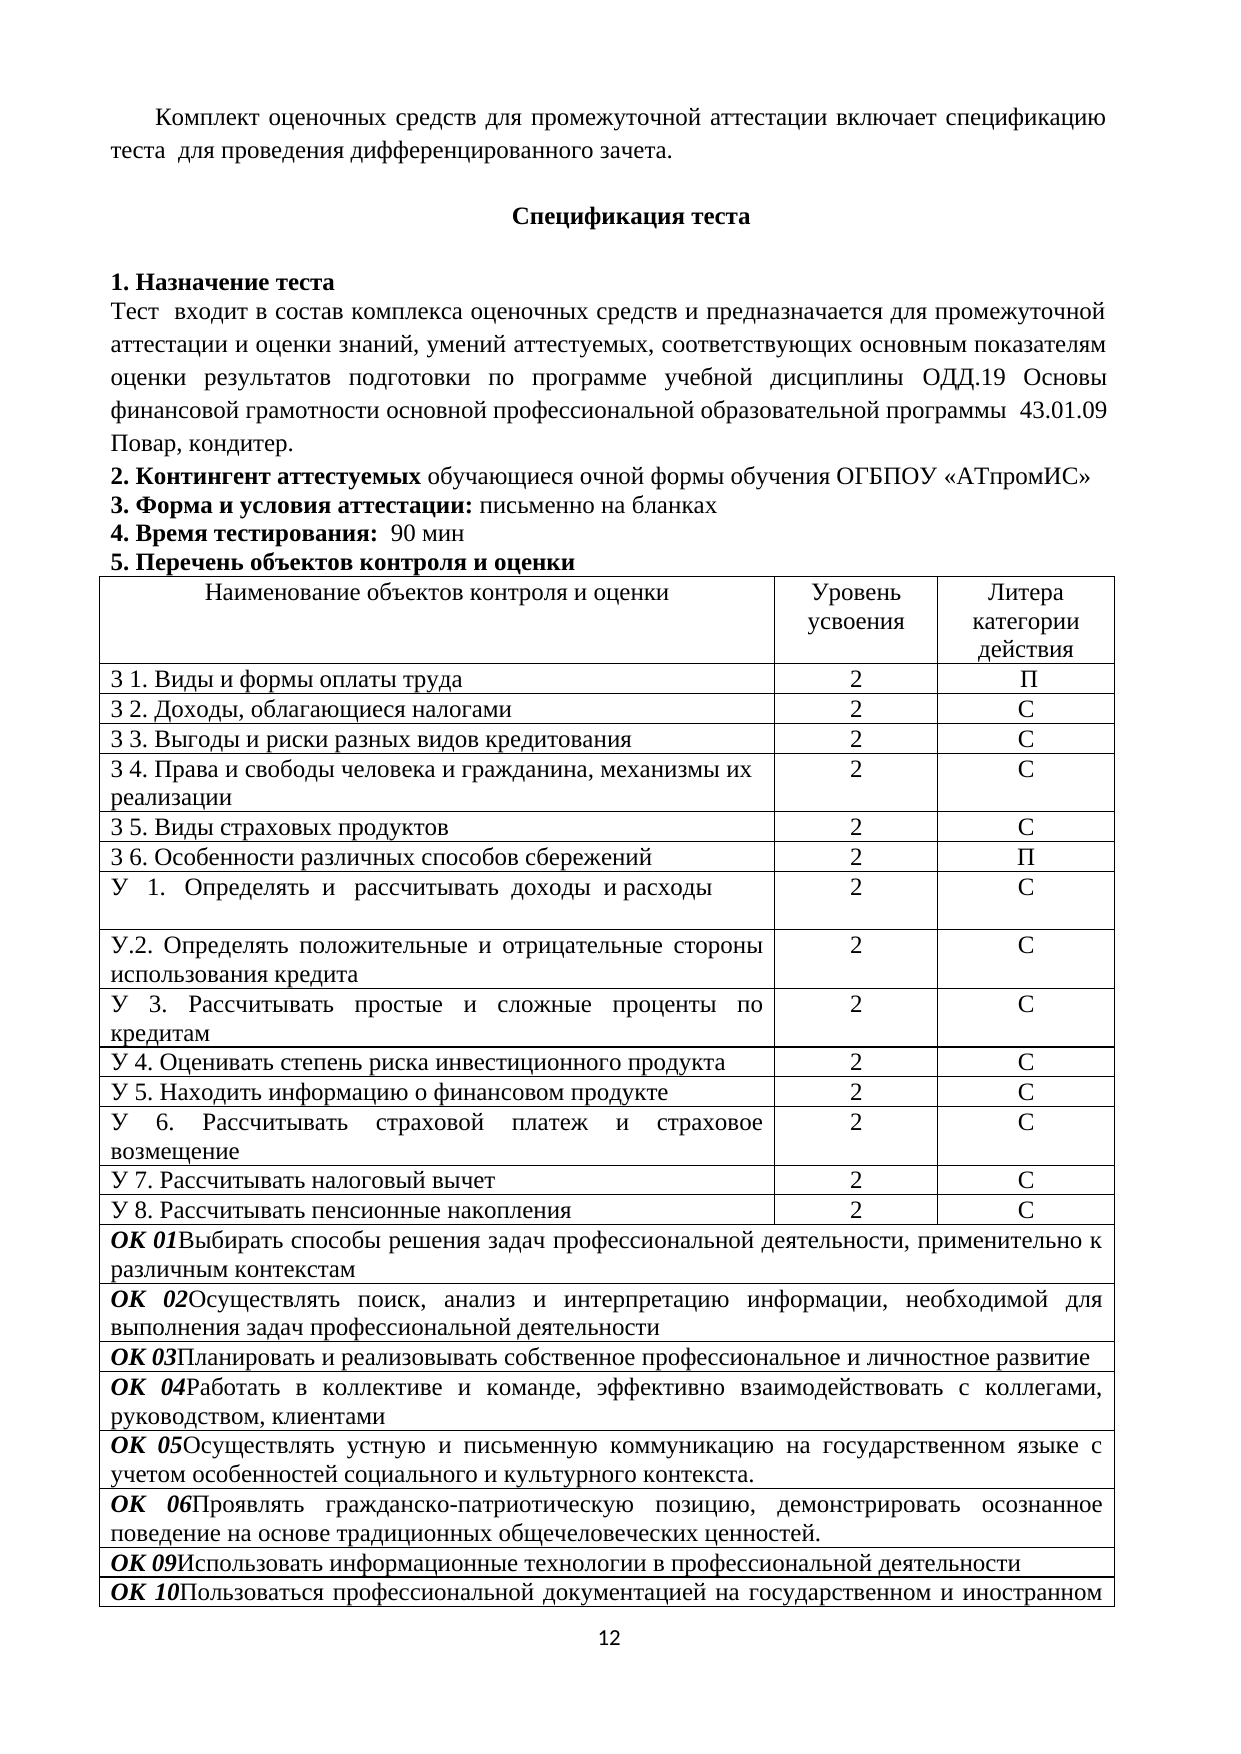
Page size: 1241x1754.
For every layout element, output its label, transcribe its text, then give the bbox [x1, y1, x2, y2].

text Тест входит в состав комплекса оценочных средств и предназначается для промежуточной аттестации и оценки знаний, умений аттестуемых, соответствующих основным показателям оценки результатов подготовки по программе учебной дисциплины ОДД.19 Основы финансовой грамотности основной профессиональной образовательной программы 43.01.09 Повар, кондитер. [110, 296, 1107, 457]
table_cell 3 3. Выгоды и риски разных видов кредитования [100, 724, 774, 753]
table_cell 2 [775, 872, 937, 929]
table_cell С [938, 724, 1114, 753]
text Комплект оценочных средств для промежуточной аттестации включает спецификацию теста для проведения дифференцированного зачета. [110, 102, 1107, 164]
table_cell ОК 03Планировать и реализовывать собственное профессиональное и личностное развитие [100, 1342, 1114, 1371]
table_cell ОК 05Осуществлять устную и письменную коммуникацию на государственном языке с учетом особенностей социального и культурного контекста. [100, 1431, 1114, 1488]
table_cell 2 [775, 1048, 937, 1076]
table_cell ОК 06Проявлять гражданско-патриотическую позицию, демонстрировать осознанное поведение на основе традиционных общечеловеческих ценностей. [100, 1489, 1114, 1547]
table_cell 2 [775, 724, 937, 753]
table_cell 3 4. Права и свободы человека и гражданина, механизмы их реализации [100, 754, 774, 811]
table_cell 3 5. Виды страховых продуктов [100, 812, 774, 841]
table_cell С [938, 1107, 1114, 1164]
table_cell У 6. Рассчитывать страховой платеж и страховое возмещение [100, 1107, 774, 1164]
table_cell 3 6. Особенности различных способов сбережений [100, 842, 774, 871]
table_cell П [938, 664, 1114, 693]
table_cell У 4. Оценивать степень риска инвестиционного продукта [100, 1048, 774, 1076]
table_cell С [938, 930, 1114, 988]
table_cell У 1. Определять и рассчитывать доходы и расходы [100, 872, 774, 929]
table_cell У.2. Определять положительные и отрицательные стороны использования кредита [100, 930, 774, 988]
table_header Наименование объектов контроля и оценки [100, 577, 774, 663]
table_cell 2 [775, 754, 937, 811]
table_cell У 8. Рассчитывать пенсионные накопления [100, 1195, 774, 1224]
table_cell ОК 09Использовать информационные технологии в профессиональной деятельности [100, 1548, 1114, 1576]
table_cell 2 [775, 989, 937, 1046]
table_cell ОК 01Выбирать способы решения задач профессиональной деятельности, применительно к различным контекстам [100, 1225, 1114, 1283]
text 2. Контингент аттестуемых обучающиеся очной формы обучения ОГБПОУ «АТпромИС» [110, 461, 1107, 490]
table_cell С [938, 694, 1114, 723]
table_cell С [938, 872, 1114, 929]
table_cell 2 [775, 1107, 937, 1164]
table_cell 2 [775, 1195, 937, 1224]
table_cell ОК 04Работать в коллективе и команде, эффективно взаимодействовать с коллегами, руководством, клиентами [100, 1372, 1114, 1429]
table_cell С [938, 1048, 1114, 1076]
table_cell 3 2. Доходы, облагающиеся налогами [100, 694, 774, 723]
table_header Литера категории действия [938, 577, 1114, 663]
table_cell 2 [775, 664, 937, 693]
table_cell 3 1. Виды и формы оплаты труда [100, 664, 774, 693]
table_cell 2 [775, 1166, 937, 1194]
table_cell У 5. Находить информацию о финансовом продукте [100, 1077, 774, 1106]
table_cell ОК 02Осуществлять поиск, анализ и интерпретацию информации, необходимой для выполнения задач профессиональной деятельности [100, 1284, 1114, 1341]
table_cell С [938, 812, 1114, 841]
text 3. Форма и условия аттестации: письменно на бланках [110, 490, 1107, 518]
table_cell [100, 1578, 1114, 1606]
table_cell У 7. Рассчитывать налоговый вычет [100, 1166, 774, 1194]
text Спецификация теста [110, 201, 1107, 230]
table_cell С [938, 1077, 1114, 1106]
text 1. Назначение теста [110, 267, 1107, 296]
table_cell С [938, 1166, 1114, 1194]
table_cell 2 [775, 694, 937, 723]
table_cell У 3. Рассчитывать простые и сложные проценты по кредитам [100, 989, 774, 1046]
table_cell 2 [775, 842, 937, 871]
text 5. Перечень объектов контроля и оценки [110, 547, 1107, 576]
table_cell С [938, 989, 1114, 1046]
table_cell 2 [775, 930, 937, 988]
table_cell С [938, 1195, 1114, 1224]
text 4. Время тестирования: 90 мин [110, 518, 1107, 547]
table_cell С [938, 754, 1114, 811]
table_cell 2 [775, 812, 937, 841]
table_cell 2 [775, 1077, 937, 1106]
table_header Уровень усвоения [775, 577, 937, 663]
table_cell П [938, 842, 1114, 871]
